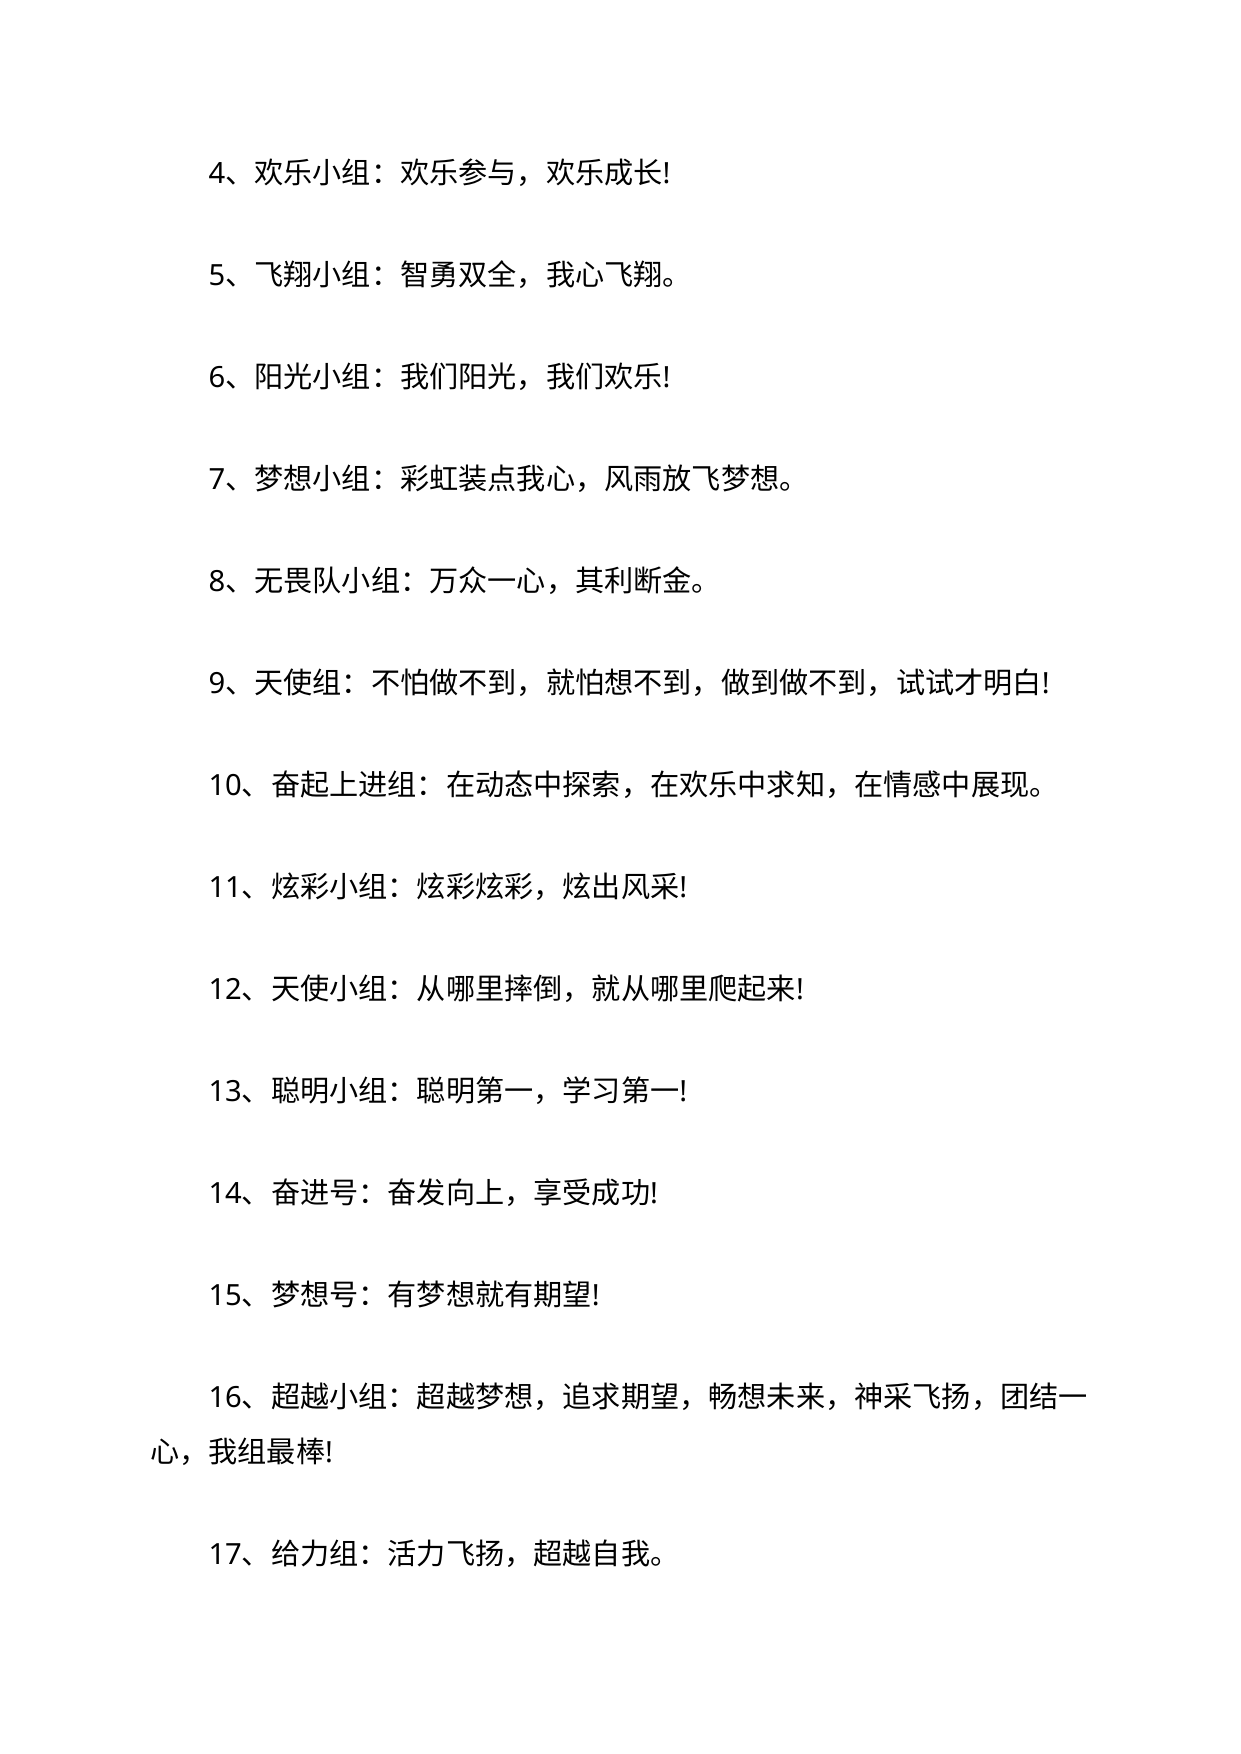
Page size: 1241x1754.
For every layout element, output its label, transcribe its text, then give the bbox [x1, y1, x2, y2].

text 10、奋起上进组：在动态中探索，在欢乐中求知，在情感中展现。 [150, 762, 1090, 804]
text 12、天使小组：从哪里摔倒，就从哪里爬起来! [150, 966, 1090, 1008]
text 5、飞翔小组：智勇双全，我心飞翔。 [150, 252, 1090, 294]
text 17、给力组：活力飞扬，超越自我。 [150, 1531, 1090, 1573]
text 14、奋进号：奋发向上，享受成功! [150, 1170, 1090, 1212]
text 6、阳光小组：我们阳光，我们欢乐! [150, 354, 1090, 396]
text 4、欢乐小组：欢乐参与，欢乐成长! [150, 150, 1090, 192]
text 15、梦想号：有梦想就有期望! [150, 1272, 1090, 1314]
text 16、超越小组：超越梦想，追求期望，畅想未来，神采飞扬，团结一心，我组最棒! [150, 1374, 1090, 1471]
text 9、天使组：不怕做不到，就怕想不到，做到做不到，试试才明白! [150, 660, 1090, 702]
text 7、梦想小组：彩虹装点我心，风雨放飞梦想。 [150, 456, 1090, 498]
text 8、无畏队小组：万众一心，其利断金。 [150, 558, 1090, 600]
text 13、聪明小组：聪明第一，学习第一! [150, 1068, 1090, 1110]
text 11、炫彩小组：炫彩炫彩，炫出风采! [150, 864, 1090, 906]
